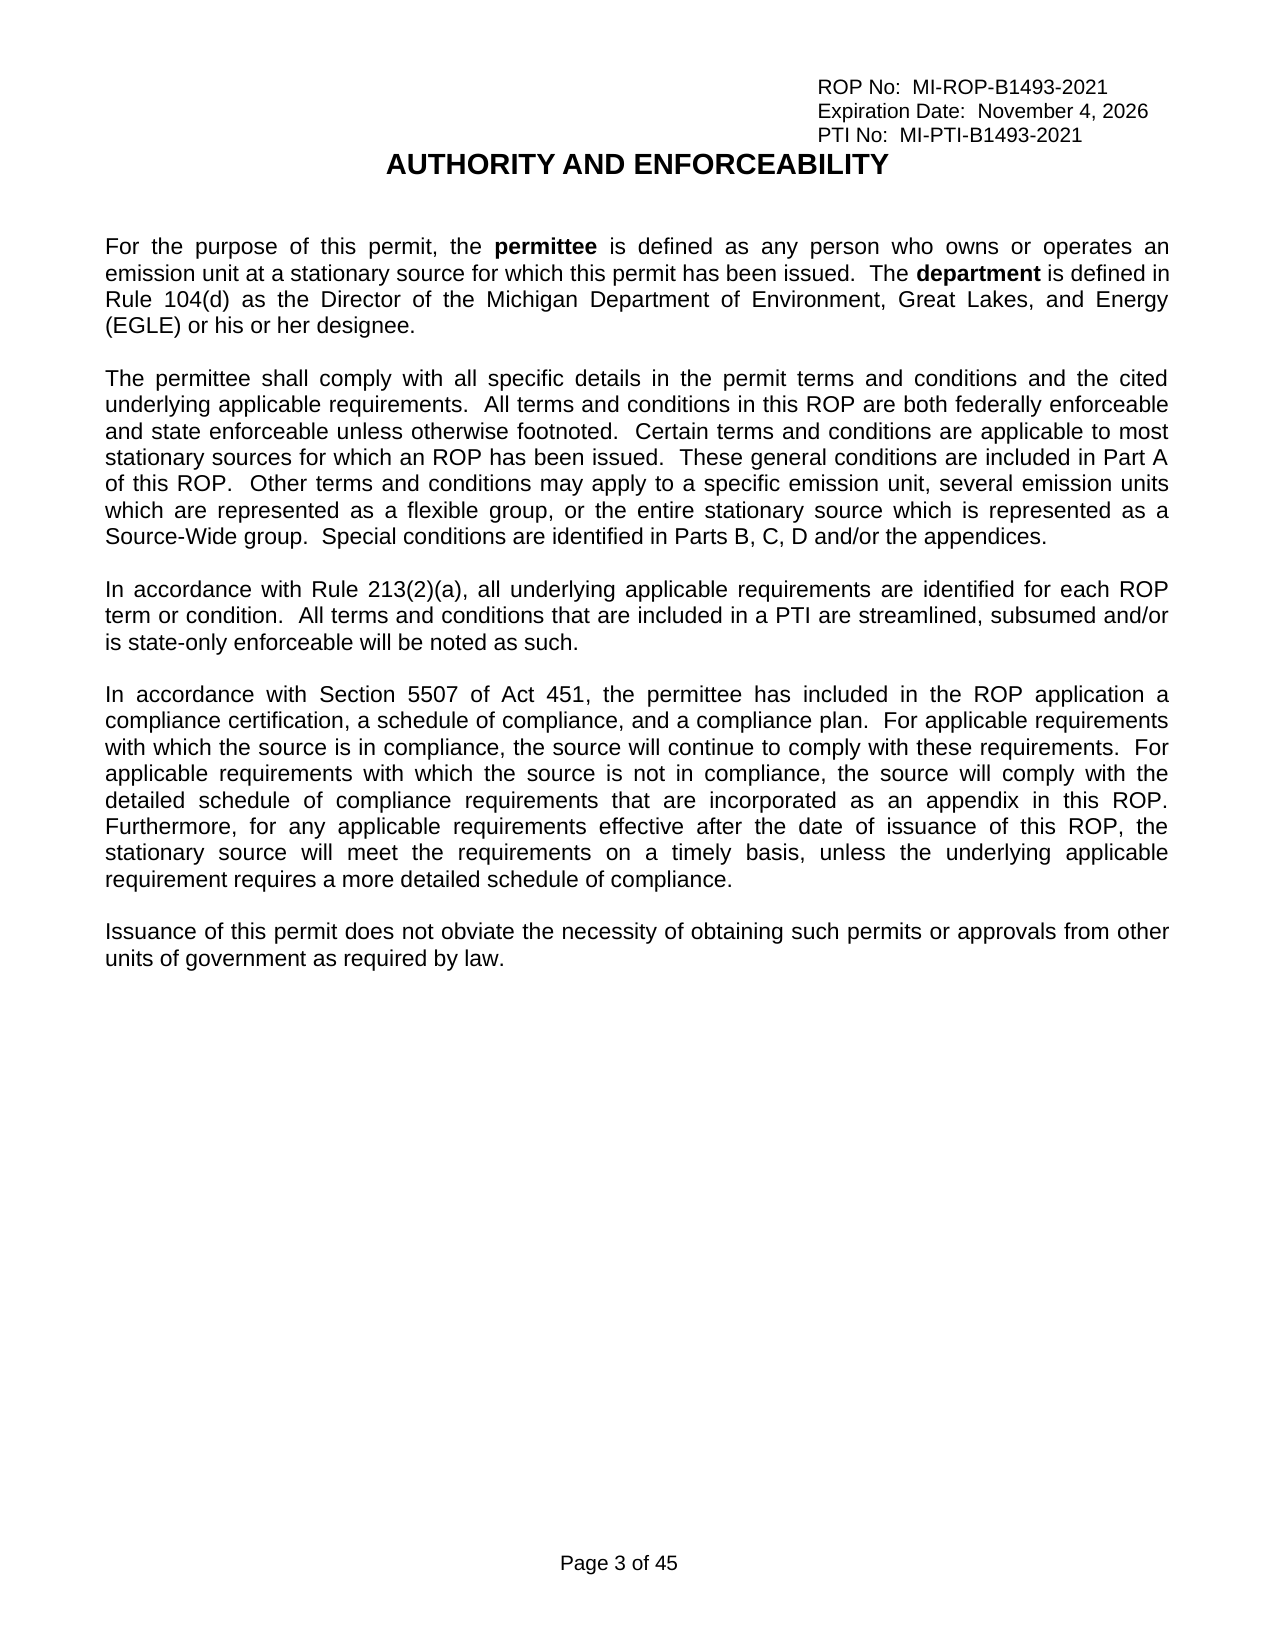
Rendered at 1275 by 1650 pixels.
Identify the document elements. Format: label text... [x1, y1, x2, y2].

text In accordance with Rule 213(2)(a), all underlying applicable requirements are identified for each ROP term or condition. All terms and conditions that are included in a PTI are streamlined, subsumed and/or is state-only enforceable will be noted as such. [105, 576, 1170, 655]
text The permittee shall comply with all specific details in the permit terms and conditions and the cited underlying applicable requirements. All terms and conditions in this ROP are both federally enforceable and state enforceable unless otherwise footnoted. Certain terms and conditions are applicable to most stationary sources for which an ROP has been issued. These general conditions are included in Part A of this ROP. Other terms and conditions may apply to a specific emission unit, several emission units which are represented as a flexible group, or the entire stationary source which is represented as a Source-Wide group. Special conditions are identified in Parts B, C, D and/or the appendices. [105, 365, 1170, 549]
subtitle AUTHORITY AND ENFORCEABILITY [105, 147, 1170, 180]
text Issuance of this permit does not obviate the necessity of obtaining such permits or approvals from other units of government as required by law. [105, 918, 1170, 971]
text In accordance with Section 5507 of Act 451, the permittee has included in the ROP application a compliance certification, a schedule of compliance, and a compliance plan. For applicable requirements with which the source is in compliance, the source will continue to comply with these requirements. For applicable requirements with which the source is not in compliance, the source will comply with the detailed schedule of compliance requirements that are incorporated as an appendix in this ROP. Furthermore, for any applicable requirements effective after the date of issuance of this ROP, the stationary source will meet the requirements on a timely basis, unless the underlying applicable requirement requires a more detailed schedule of compliance. [105, 681, 1170, 892]
text For the purpose of this permit, the permittee is defined as any person who owns or operates an emission unit at a stationary source for which this permit has been issued. The department is defined in Rule 104(d) as the Director of the Michigan Department of Environment, Great Lakes, and Energy (EGLE) or his or her designee. [105, 233, 1170, 338]
